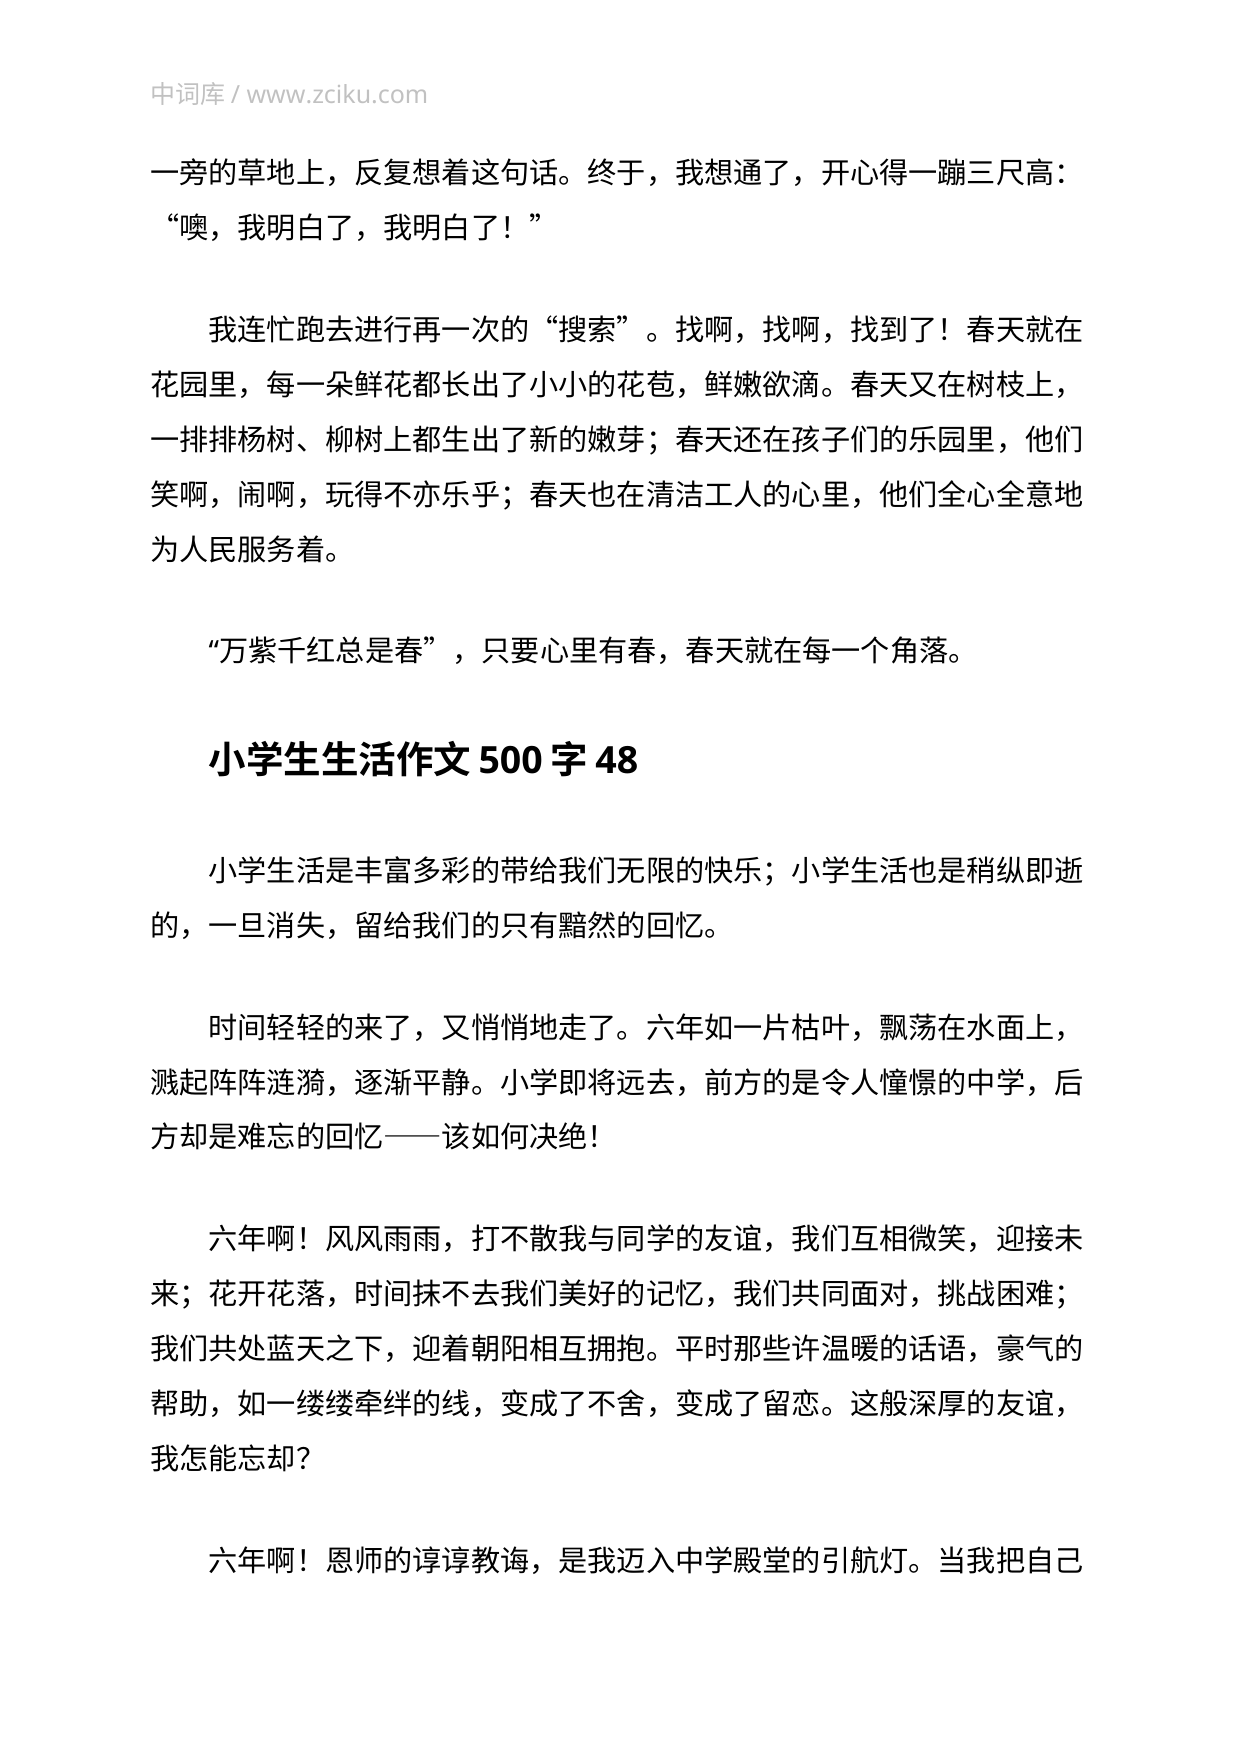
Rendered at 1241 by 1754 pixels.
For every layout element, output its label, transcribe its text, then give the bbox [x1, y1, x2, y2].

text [150, 150, 1090, 247]
text 六年啊！风风雨雨，打不散我与同学的友谊，我们互相微笑，迎接未来；花开花落，时间抹不去我们美好的记忆，我们共同面对，挑战困难；我们共处蓝天之下，迎着朝阳相互拥抱。平时那些许温暖的话语，豪气的帮助，如一缕缕牵绊的线，变成了不舍，变成了留恋。这般深厚的友谊，我怎能忘却？ [150, 1216, 1090, 1478]
text 我连忙跑去进行再一次的“搜索”。找啊，找啊，找到了！春天就在花园里，每一朵鲜花都长出了小小的花苞，鲜嫩欲滴。春天又在树枝上，一排排杨树、柳树上都生出了新的嫩芽；春天还在孩子们的乐园里，他们笑啊，闹啊，玩得不亦乐乎；春天也在清洁工人的心里，他们全心全意地为人民服务着。 [150, 307, 1090, 568]
text 小学生活是丰富多彩的带给我们无限的快乐；小学生活也是稍纵即逝的，一旦消失，留给我们的只有黯然的回忆。 [150, 848, 1090, 945]
text 时间轻轻的来了，又悄悄地走了。六年如一片枯叶，飘荡在水面上，溅起阵阵涟漪，逐渐平静。小学即将远去，前方的是令人憧憬的中学，后方却是难忘的回忆——该如何决绝！ [150, 1004, 1090, 1156]
text 小学生生活作文500字48 [150, 730, 1090, 784]
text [150, 1537, 1090, 1579]
text “万紫千红总是春”，只要心里有春，春天就在每一个角落。 [150, 628, 1090, 670]
